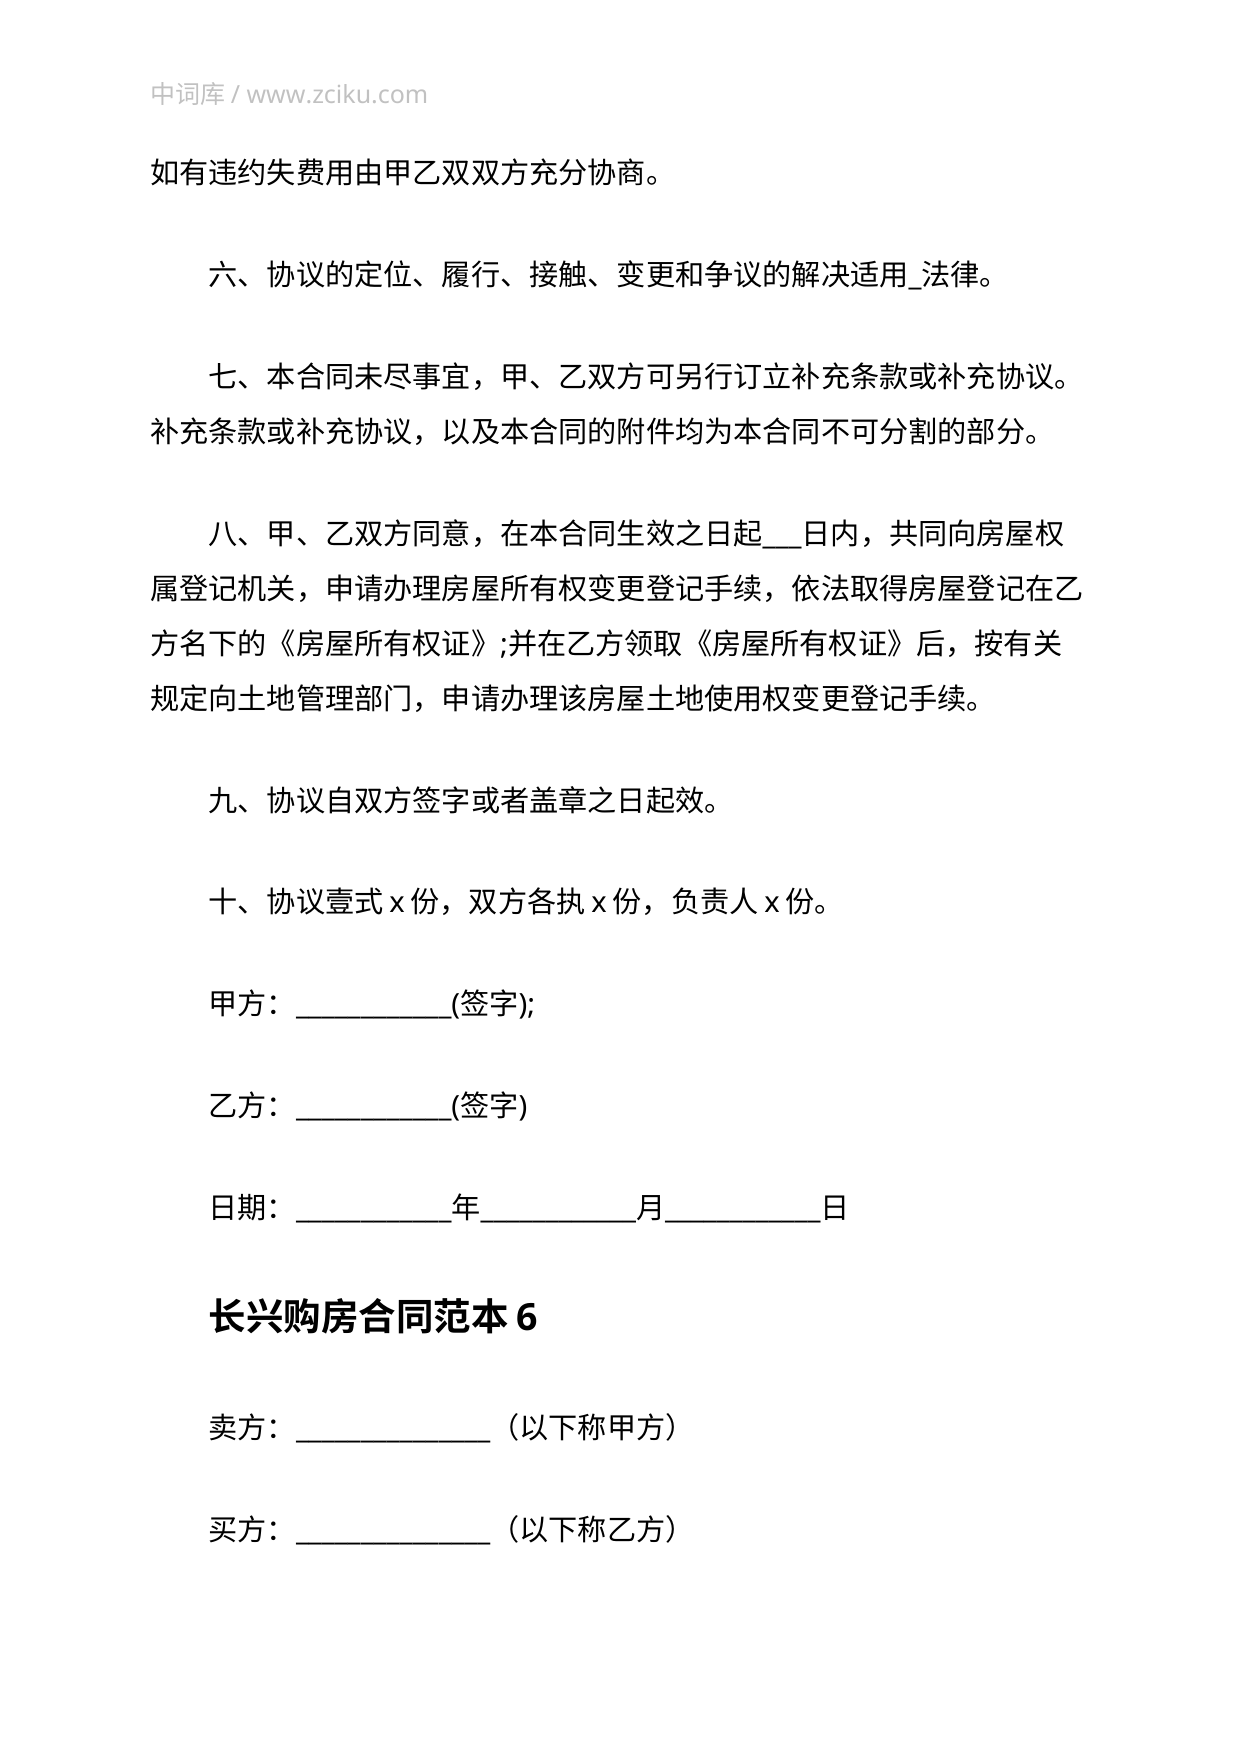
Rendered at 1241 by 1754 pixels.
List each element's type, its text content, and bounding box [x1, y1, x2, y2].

text 日期：____________年____________月____________日 [150, 1185, 1090, 1227]
text 十、协议壹式x份，双方各执x份，负责人x份。 [150, 879, 1090, 921]
text 甲方：____________(签字); [150, 981, 1090, 1023]
text 卖方：_______________（以下称甲方） [150, 1404, 1090, 1447]
text 乙方：____________(签字) [150, 1083, 1090, 1125]
text 七、本合同未尽事宜，甲、乙双方可另行订立补充条款或补充协议。补充条款或补充协议，以及本合同的附件均为本合同不可分割的部分。 [150, 354, 1090, 451]
text 九、协议自双方签字或者盖章之日起效。 [150, 777, 1090, 819]
text 买方：_______________（以下称乙方） [150, 1506, 1090, 1549]
text 六、协议的定位、履行、接触、变更和争议的解决适用_法律。 [150, 252, 1090, 294]
text 长兴购房合同范本6 [150, 1287, 1090, 1341]
text 八、甲、乙双方同意，在本合同生效之日起___日内，共同向房屋权属登记机关，申请办理房屋所有权变更登记手续，依法取得房屋登记在乙方名下的《房屋所有权证》;并在乙方领取《房屋所有权证》后，按有关规定向土地管理部门，申请办理该房屋土地使用权变更登记手续。 [150, 510, 1090, 718]
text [150, 150, 1090, 192]
